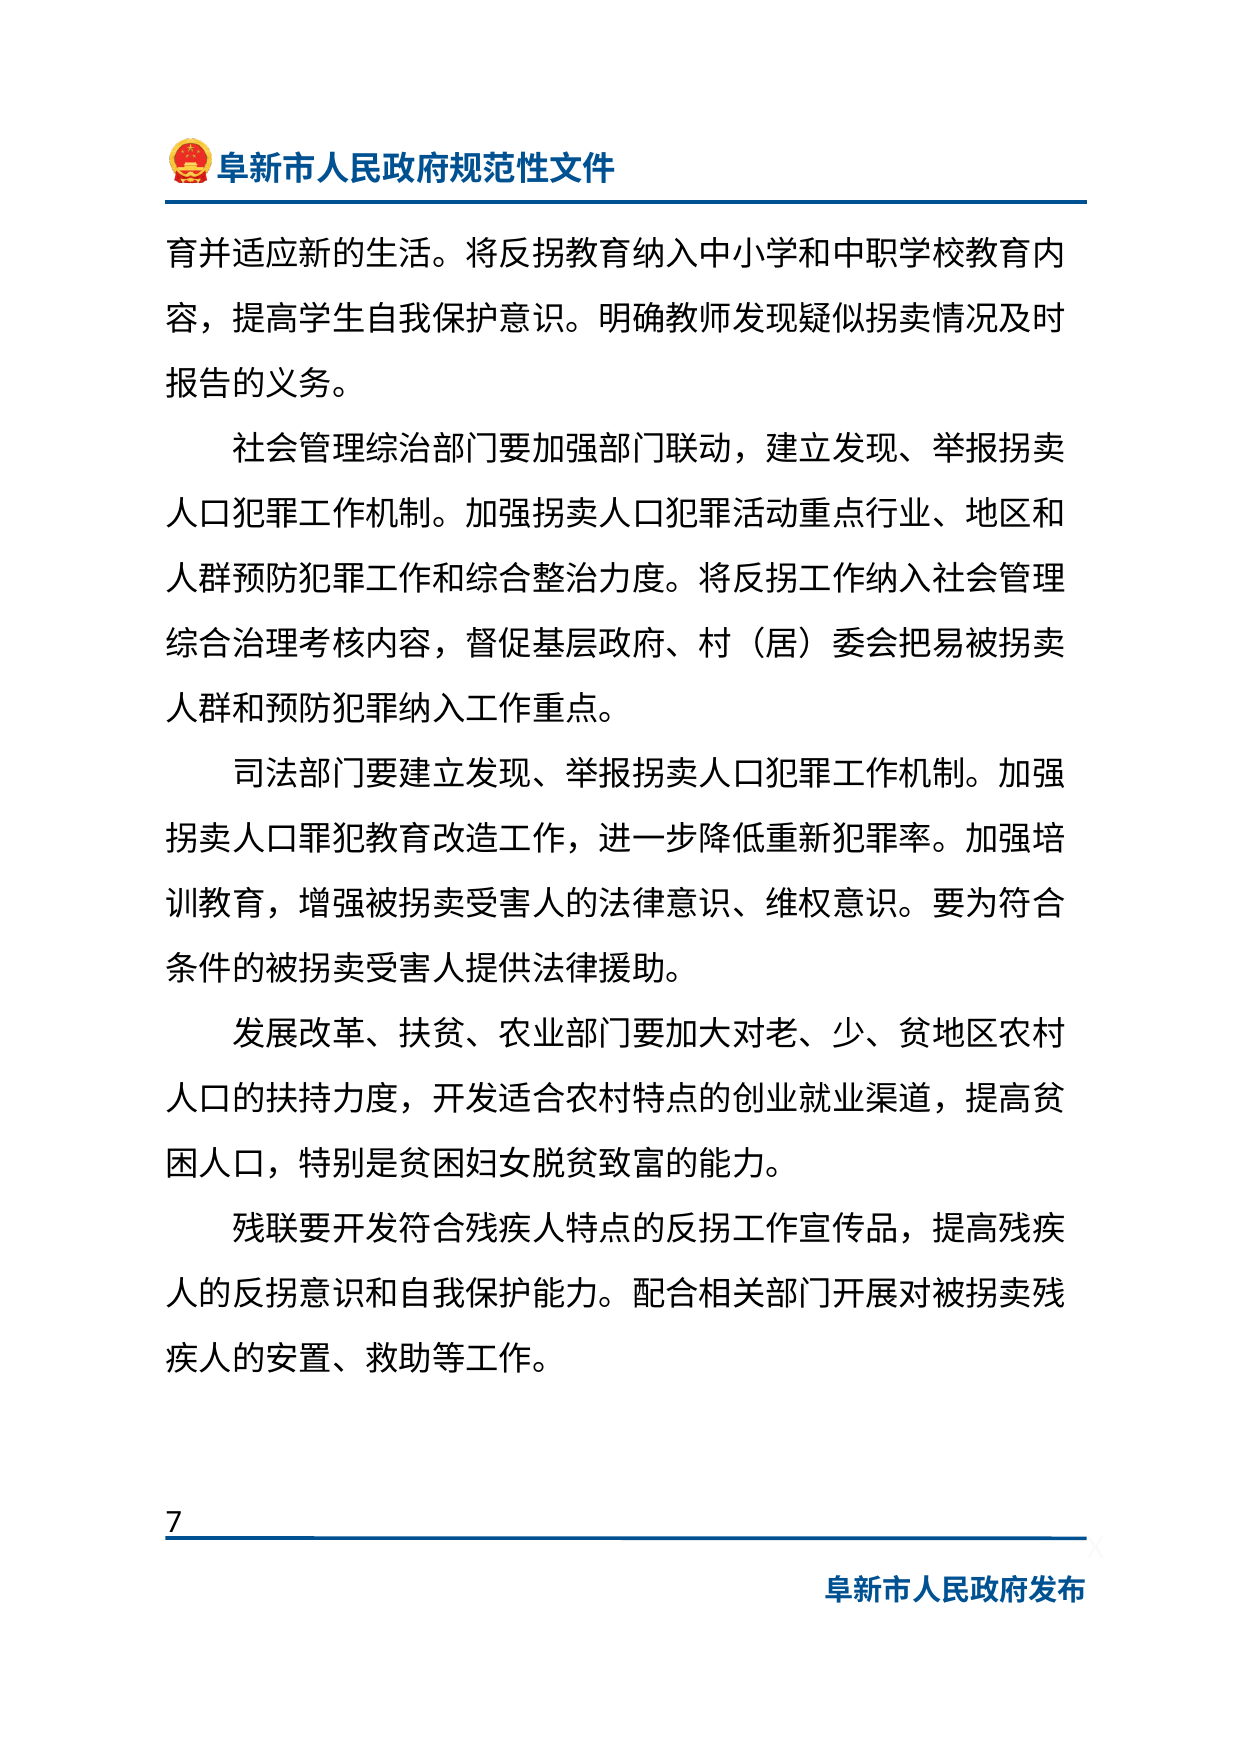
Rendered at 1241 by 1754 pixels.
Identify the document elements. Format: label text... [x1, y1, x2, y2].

picture [165, 136, 216, 187]
text 教育部门要保障所有适龄儿童、少年接受九年制义务教育，切实控制学生辍学，确保被解救的适龄儿童、少年接受义务教育并适应新的生活。将反拐教育纳入中小学和中职学校教育内容，提高学生自我保护意识。明确教师发现疑似拐卖情况及时报告的义务。 [165, 219, 1087, 414]
text 发展改革、扶贫、农业部门要加大对老、少、贫地区农村人口的扶持力度，开发适合农村特点的创业就业渠道，提高贫困人口，特别是贫困妇女脱贫致富的能力。 [165, 999, 1087, 1194]
text 司法部门要建立发现、举报拐卖人口犯罪工作机制。加强拐卖人口罪犯教育改造工作，进一步降低重新犯罪率。加强培训教育，增强被拐卖受害人的法律意识、维权意识。要为符合条件的被拐卖受害人提供法律援助。 [165, 739, 1087, 999]
text 社会管理综治部门要加强部门联动，建立发现、举报拐卖人口犯罪工作机制。加强拐卖人口犯罪活动重点行业、地区和人群预防犯罪工作和综合整治力度。将反拐工作纳入社会管理综合治理考核内容，督促基层政府、村（居）委会把易被拐卖人群和预防犯罪纳入工作重点。 [165, 414, 1087, 739]
text 残联要开发符合残疾人特点的反拐工作宣传品，提高残疾人的反拐意识和自我保护能力。配合相关部门开展对被拐卖残疾人的安置、救助等工作。 [165, 1194, 1087, 1389]
